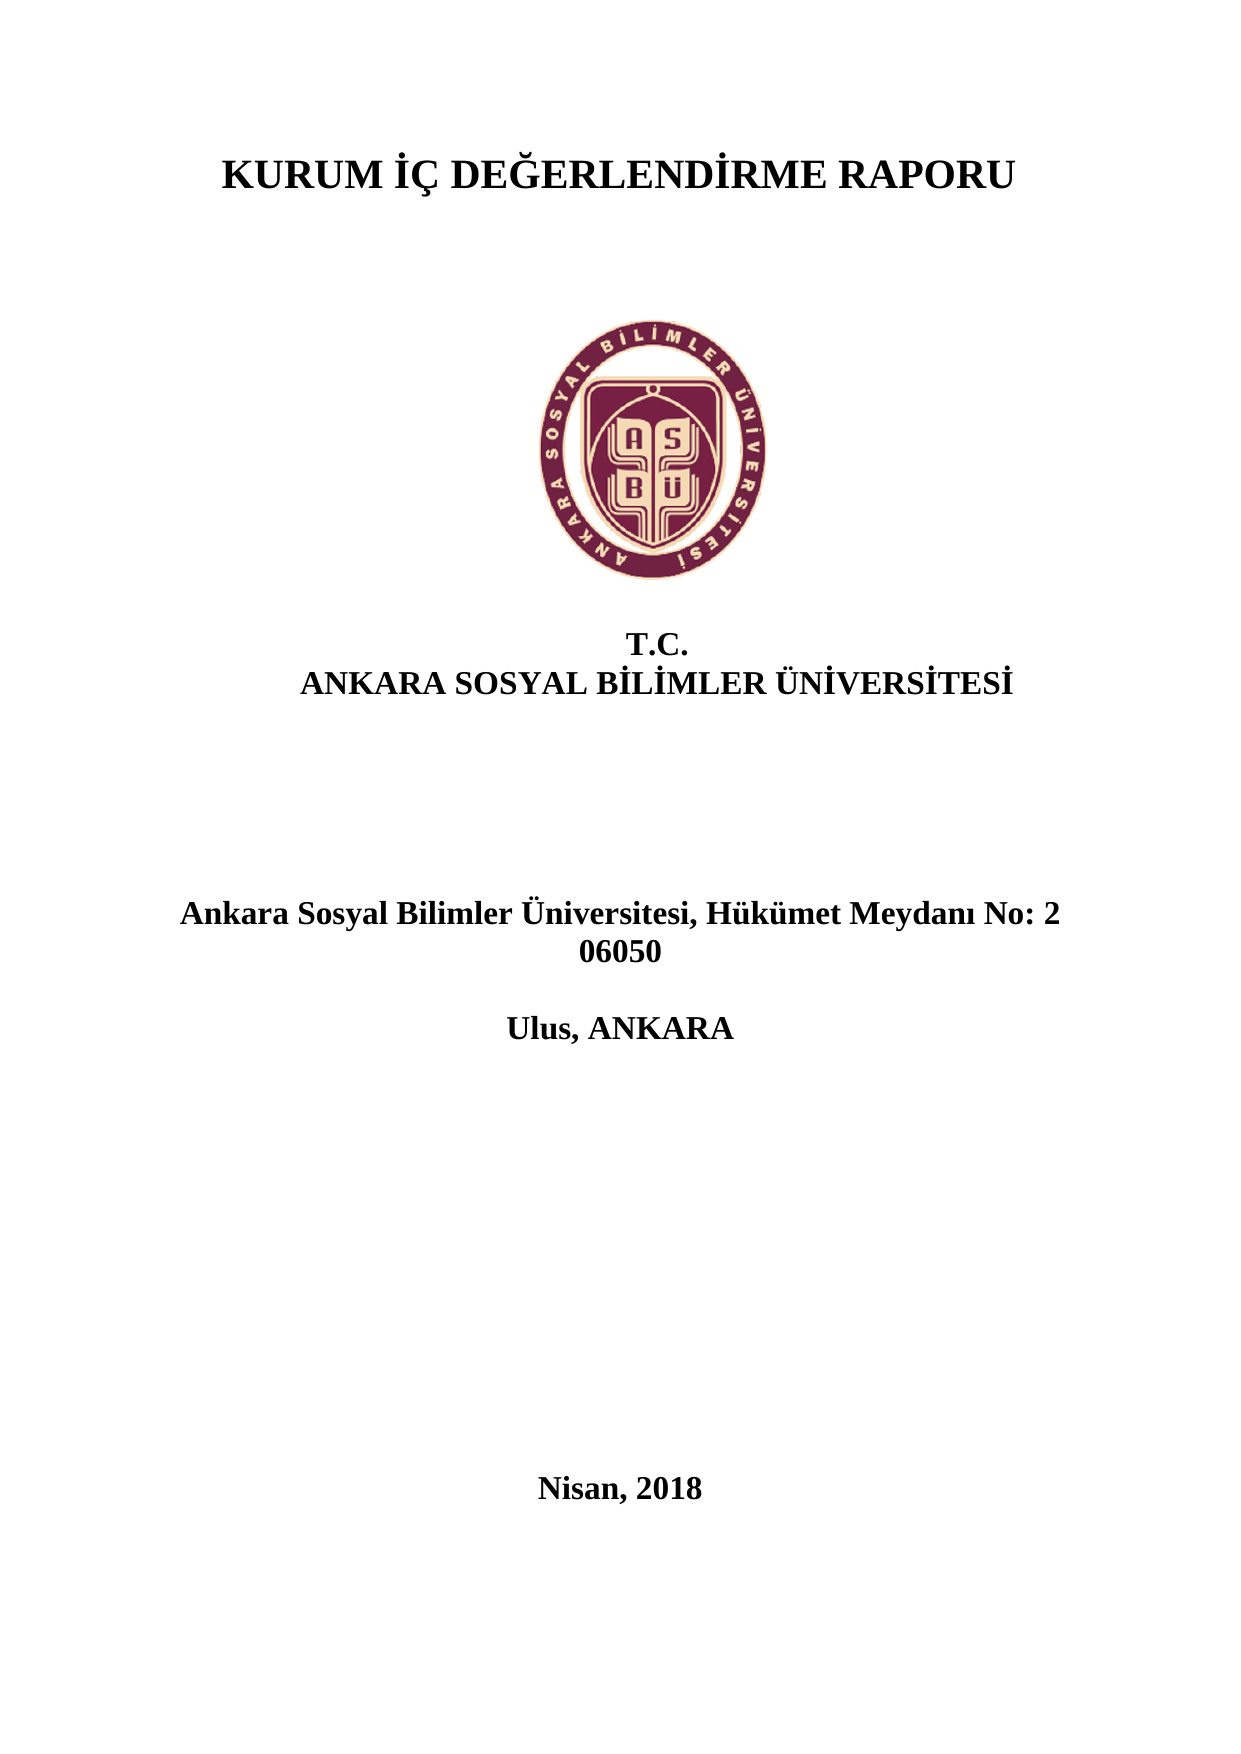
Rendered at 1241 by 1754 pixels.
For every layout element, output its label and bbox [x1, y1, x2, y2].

picture [516, 312, 791, 587]
